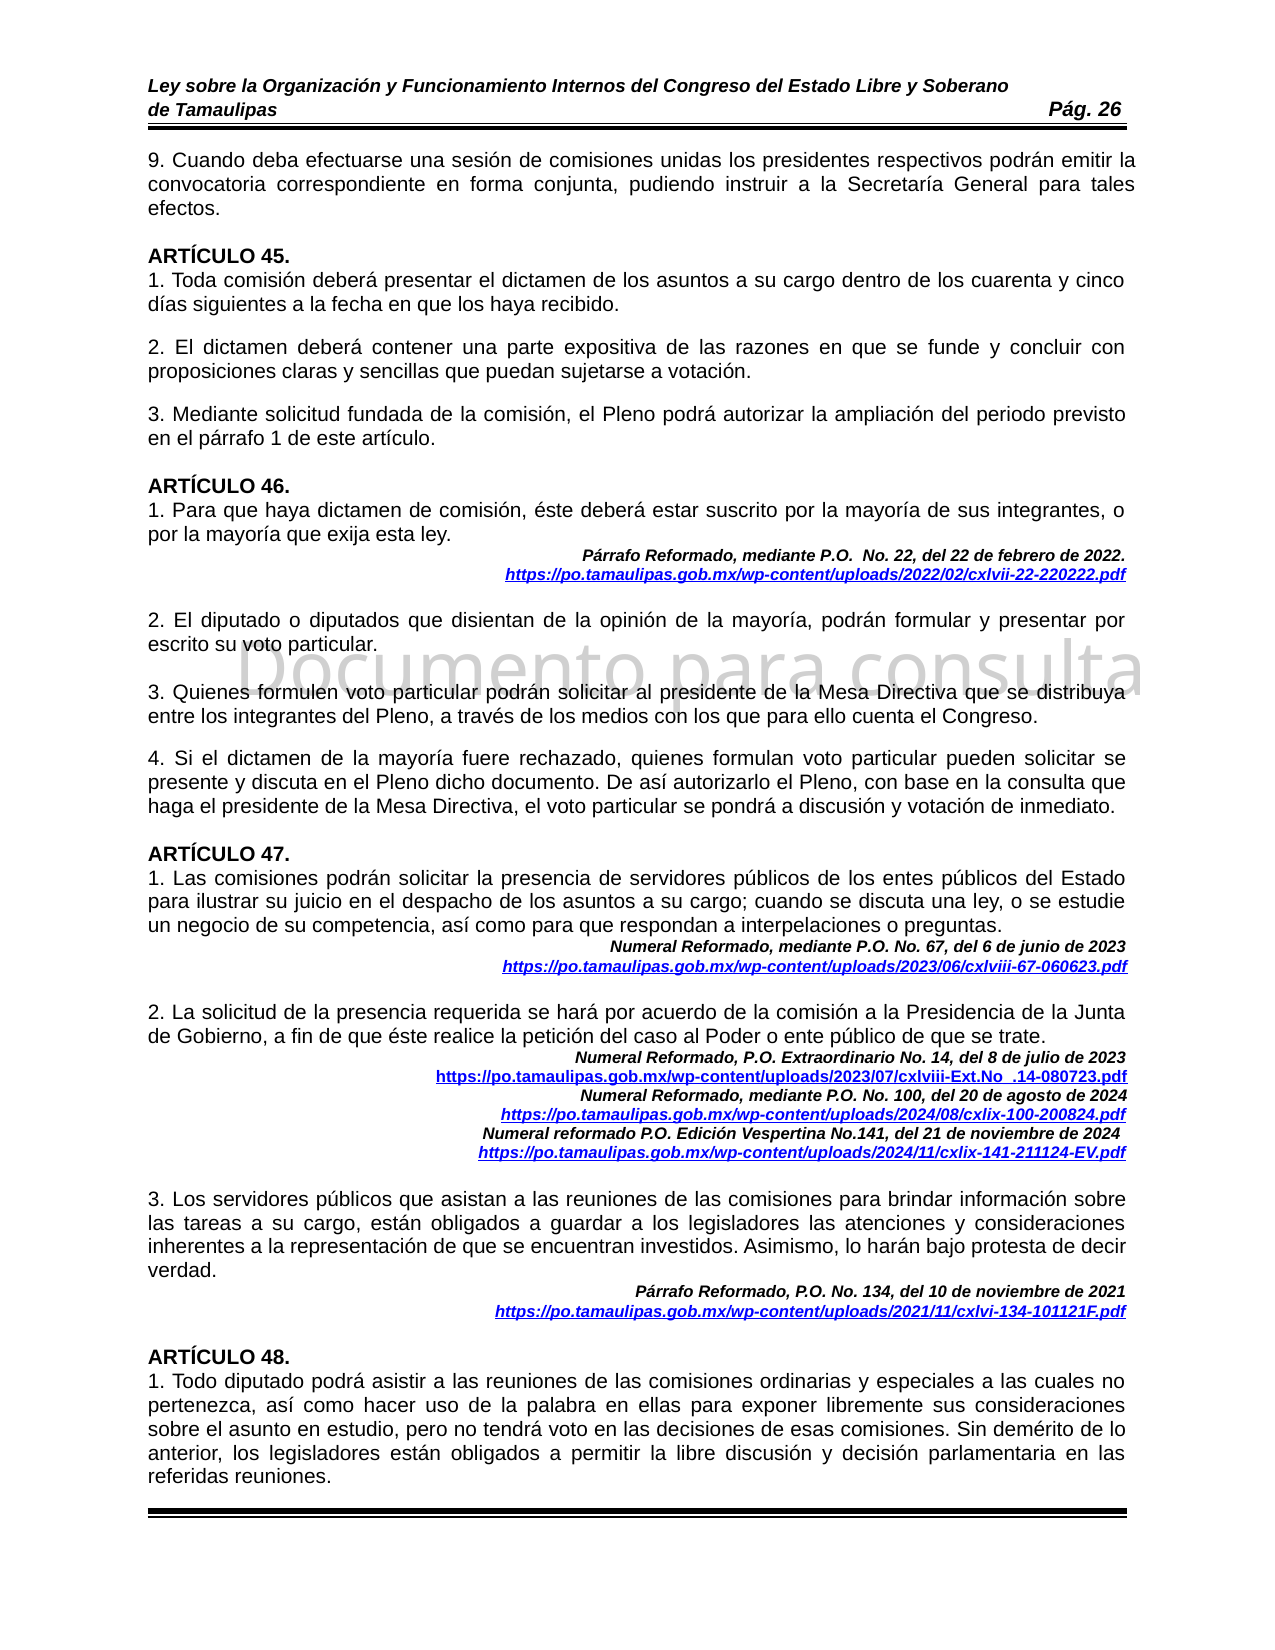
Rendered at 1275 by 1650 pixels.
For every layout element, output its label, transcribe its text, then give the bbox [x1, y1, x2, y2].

text https://po.tamaulipas.gob.mx/wp-content/uploads/2021/11/cxlvi-134-101121F.pdf [148, 1301, 1127, 1321]
text 3. Quienes formulen voto particular podrán solicitar al presidente de la Mesa Directiva que se distribuya entre los integrantes del Pleno, a través de los medios con los que para ello cuenta el Congreso. [148, 679, 1127, 727]
text https://po.tamaulipas.gob.mx/wp-content/uploads/2022/02/cxlvii-22-220222.pdf [148, 564, 1127, 584]
text 1. Toda comisión deberá presentar el dictamen de los asuntos a su cargo dentro de los cuarenta y cinco días siguientes a la fecha en que los haya recibido. [148, 267, 1127, 315]
text ARTÍCULO 47. [148, 841, 1127, 865]
text 4. Si el dictamen de la mayoría fuere rechazado, quienes formulan voto particular pueden solicitar se presente y discuta en el Pleno dicho documento. De así autorizarlo el Pleno, con base en la consulta que haga el presidente de la Mesa Directiva, el voto particular se pondrá a discusión y votación de inmediato. [148, 746, 1127, 817]
text 1. Todo diputado podrá asistir a las reuniones de las comisiones ordinarias y especiales a las cuales no pertenezca, así como hacer uso de la palabra en ellas para exponer libremente sus consideraciones sobre el asunto en estudio, pero no tendrá voto en las decisiones de esas comisiones. Sin demérito de lo anterior, los legisladores están obligados a permitir la libre discusión y decisión parlamentaria en las referidas reuniones. [148, 1368, 1127, 1488]
text 2. El diputado o diputados que disientan de la opinión de la mayoría, podrán formular y presentar por escrito su voto particular. [148, 608, 1127, 656]
list Numeral Reformado, mediante P.O. No. 67, del 6 de junio de 2023 [282, 937, 1127, 956]
text ARTÍCULO 45. [148, 243, 1127, 267]
text 9. Cuando deba efectuarse una sesión de comisiones unidas los presidentes respectivos podrán emitir la convocatoria correspondiente en forma conjunta, pudiendo instruir a la Secretaría General para tales efectos. [148, 148, 1137, 219]
list Numeral reformado P.O. Edición Vespertina No.141, del 21 de noviembre de 2024 [259, 1124, 1122, 1143]
list Numeral Reformado, mediante P.O. No. 100, del 20 de agosto de 2024 [226, 1086, 1127, 1105]
text https://po.tamaulipas.gob.mx/wp-content/uploads/2024/08/cxlix-100-200824.pdf [226, 1105, 1127, 1124]
text https://po.tamaulipas.gob.mx/wp-content/uploads/2024/11/cxlix-141-211124-EV.pdf [226, 1143, 1127, 1162]
text Párrafo Reformado, P.O. No. 134, del 10 de noviembre de 2021 [148, 1282, 1127, 1301]
text 1. Las comisiones podrán solicitar la presencia de servidores públicos de los entes públicos del Estado para ilustrar su juicio en el despacho de los asuntos a su cargo; cuando se discuta una ley, o se estudie un negocio de su competencia, así como para que respondan a interpelaciones o preguntas. [148, 865, 1127, 937]
text 2. El dictamen deberá contener una parte expositiva de las razones en que se funde y concluir con proposiciones claras y sencillas que puedan sujetarse a votación. [148, 334, 1127, 382]
text 2. La solicitud de la presencia requerida se hará por acuerdo de la comisión a la Presidencia de la Junta de Gobierno, a fin de que éste realice la petición del caso al Poder o ente público de que se trate. [148, 999, 1127, 1047]
list https://po.tamaulipas.gob.mx/wp-content/uploads/2023/07/cxlviii-Ext.No_.14-080723.pdf [252, 1067, 1127, 1086]
text 1. Para que haya dictamen de comisión, éste deberá estar suscrito por la mayoría de sus integrantes, o por la mayoría que exija esta ley. [148, 497, 1127, 545]
text 3. Los servidores públicos que asistan a las reuniones de las comisiones para brindar información sobre las tareas a su cargo, están obligados a guardar a los legisladores las atenciones y consideraciones inherentes a la representación de que se encuentran investidos. Asimismo, lo harán bajo protesta de decir verdad. [148, 1186, 1127, 1282]
text ARTÍCULO 46. [148, 473, 1127, 497]
text Párrafo Reformado, mediante P.O. No. 22, del 22 de febrero de 2022. [148, 545, 1127, 564]
text ARTÍCULO 48. [148, 1344, 1127, 1368]
list https://po.tamaulipas.gob.mx/wp-content/uploads/2023/06/cxlviii-67-060623.pdf [282, 956, 1127, 976]
text 3. Mediante solicitud fundada de la comisión, el Pleno podrá autorizar la ampliación del periodo previsto en el párrafo 1 de este artículo. [148, 402, 1127, 449]
list Numeral Reformado, P.O. Extraordinario No. 14, del 8 de julio de 2023 [252, 1047, 1127, 1067]
